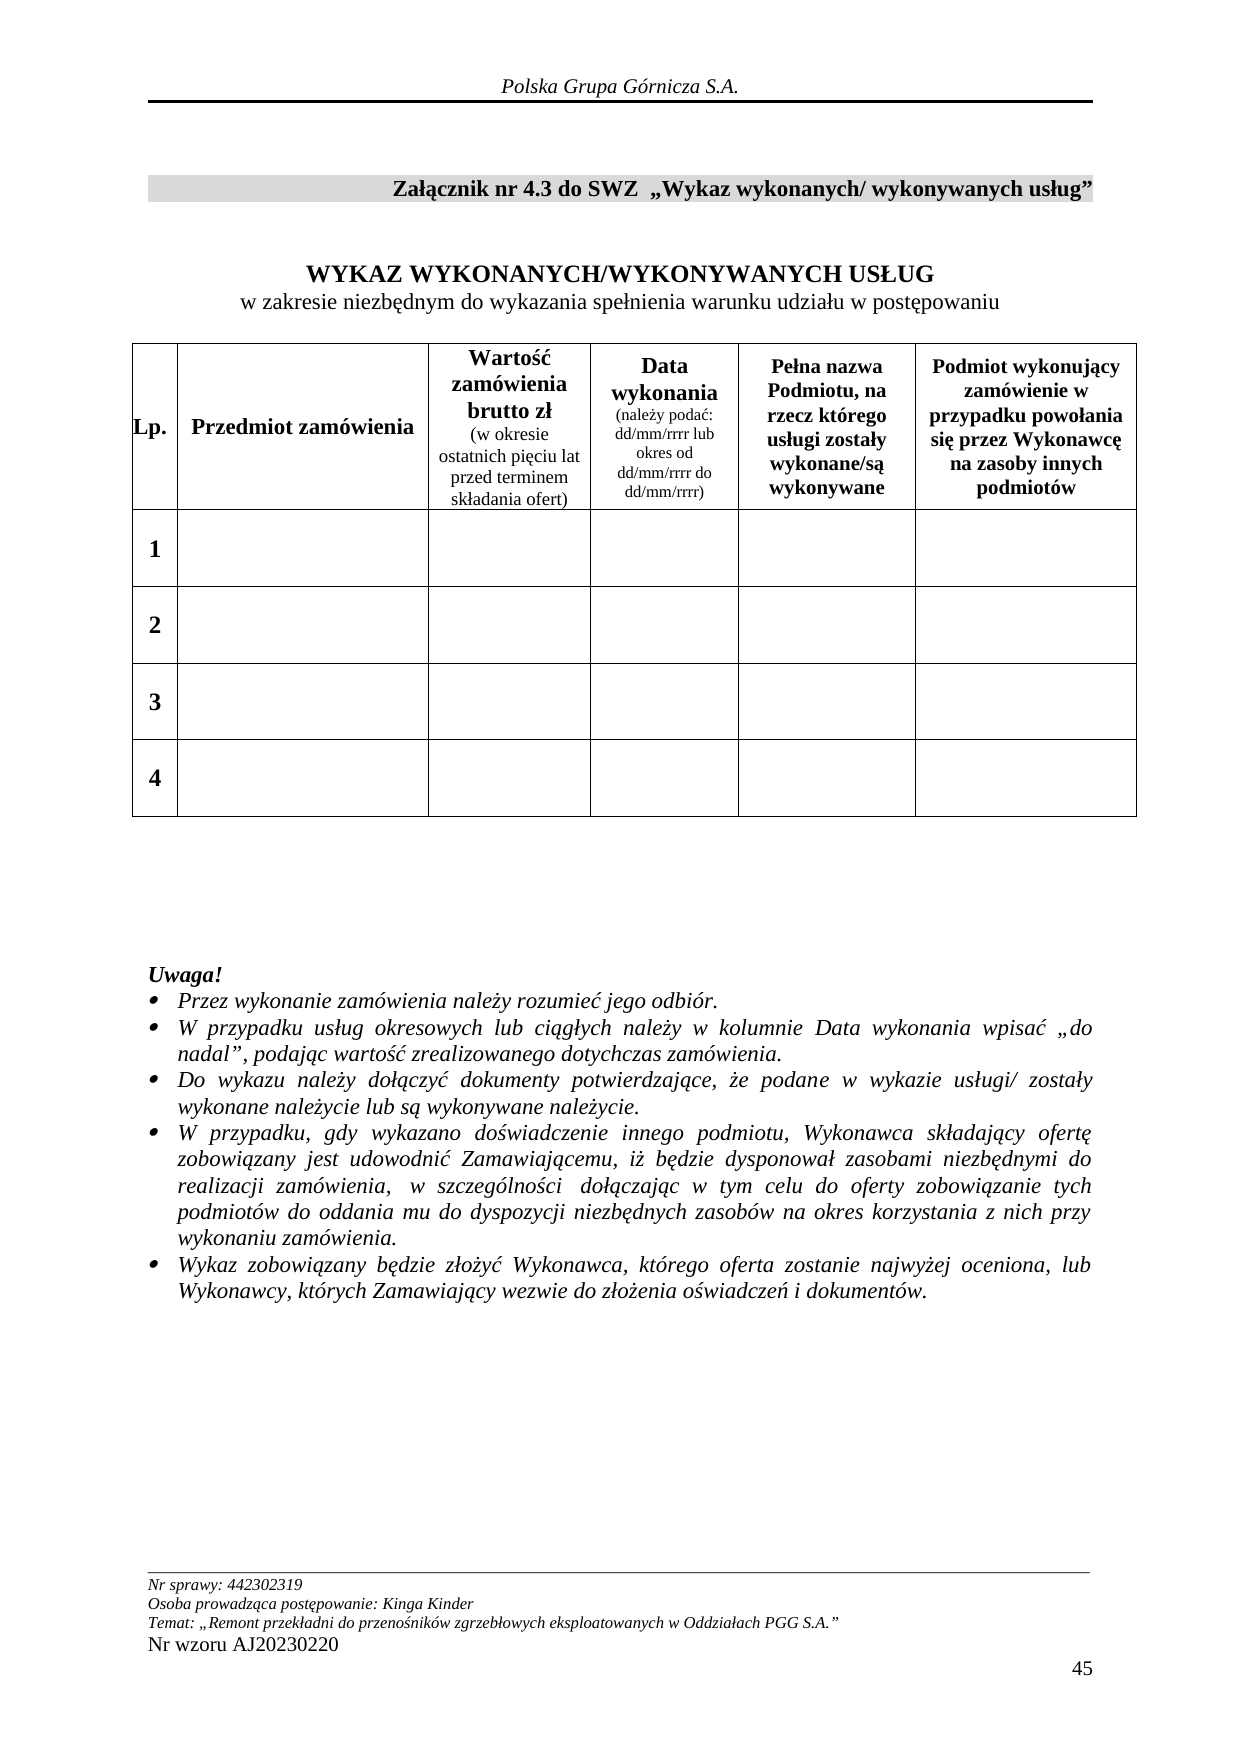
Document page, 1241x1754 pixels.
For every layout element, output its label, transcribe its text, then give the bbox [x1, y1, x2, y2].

text WYKAZ WYKONANYCH/WYKONYWANYCH USŁUG [148, 259, 1093, 288]
table_cell [739, 740, 915, 816]
table_header Pełna nazwa Podmiotu, na rzecz którego usługi zostały wykonane/są wykonywane [739, 344, 915, 509]
table_cell [591, 587, 738, 662]
list W przypadku, gdy wykazano doświadczenie innego podmiotu, Wykonawca składający ofertę zobowiązany jest udowodnić Zamawiającemu, iż będzie dysponował zasobami niezbędnymi do realizacji zamówienia, w szczególności dołączając w tym celu do oferty zobowiązanie tych podmiotów do oddania mu do dyspozycji niezbędnych zasobów na okres korzystania z nich przy wykonaniu zamówienia. [148, 1119, 1093, 1251]
table_cell [591, 664, 738, 739]
table_cell [178, 587, 428, 662]
table_cell [916, 664, 1136, 739]
table_cell 2 [133, 587, 177, 662]
subtitle Załącznik nr 4.3 do SWZ „Wykaz wykonanych/ wykonywanych usług” [148, 175, 1093, 202]
table_cell [178, 740, 428, 816]
table_header Data wykonania (należy podać: dd/mm/rrrr lub okres od dd/mm/rrrr do dd/mm/rrrr) [591, 344, 738, 509]
table_header Podmiot wykonujący zamówienie w przypadku powołania się przez Wykonawcę na zasoby innych podmiotów [916, 344, 1136, 509]
table_cell [429, 587, 590, 662]
list Do wykazu należy dołączyć dokumenty potwierdzające, że podane w wykazie usługi/ zostały wykonane należycie lub są wykonywane należycie. [148, 1066, 1093, 1119]
table_cell [429, 740, 590, 816]
table_cell [916, 740, 1136, 816]
table_cell 1 [133, 510, 177, 586]
table_cell [739, 664, 915, 739]
table_cell [591, 740, 738, 816]
table_cell [178, 510, 428, 586]
list Wykaz zobowiązany będzie złożyć Wykonawca, którego oferta zostanie najwyżej oceniona, lub Wykonawcy, których Zamawiający wezwie do złożenia oświadczeń i dokumentów. [148, 1251, 1093, 1303]
table_cell [429, 510, 590, 586]
table_cell [178, 664, 428, 739]
table_cell [916, 510, 1136, 586]
table_header Wartość zamówienia brutto zł (w okresie ostatnich pięciu lat przed terminem składania ofert) [429, 344, 590, 509]
list Przez wykonanie zamówienia należy rozumieć jego odbiór. [148, 987, 1093, 1014]
table_cell 3 [133, 664, 177, 739]
list W przypadku usług okresowych lub ciągłych należy w kolumnie Data wykonania wpisać „do nadal”, podając wartość zrealizowanego dotychczas zamówienia. [148, 1014, 1093, 1066]
table_cell [739, 510, 915, 586]
text Uwaga! [148, 961, 1093, 987]
table_cell [916, 587, 1136, 662]
table_cell [739, 587, 915, 662]
text w zakresie niezbędnym do wykazania spełnienia warunku udziału w postępowaniu [148, 288, 1093, 314]
table_cell [429, 664, 590, 739]
table_cell 4 [133, 740, 177, 816]
table_header Przedmiot zamówienia [178, 344, 428, 509]
table_header Lp. [133, 344, 177, 509]
table_cell [591, 510, 738, 586]
